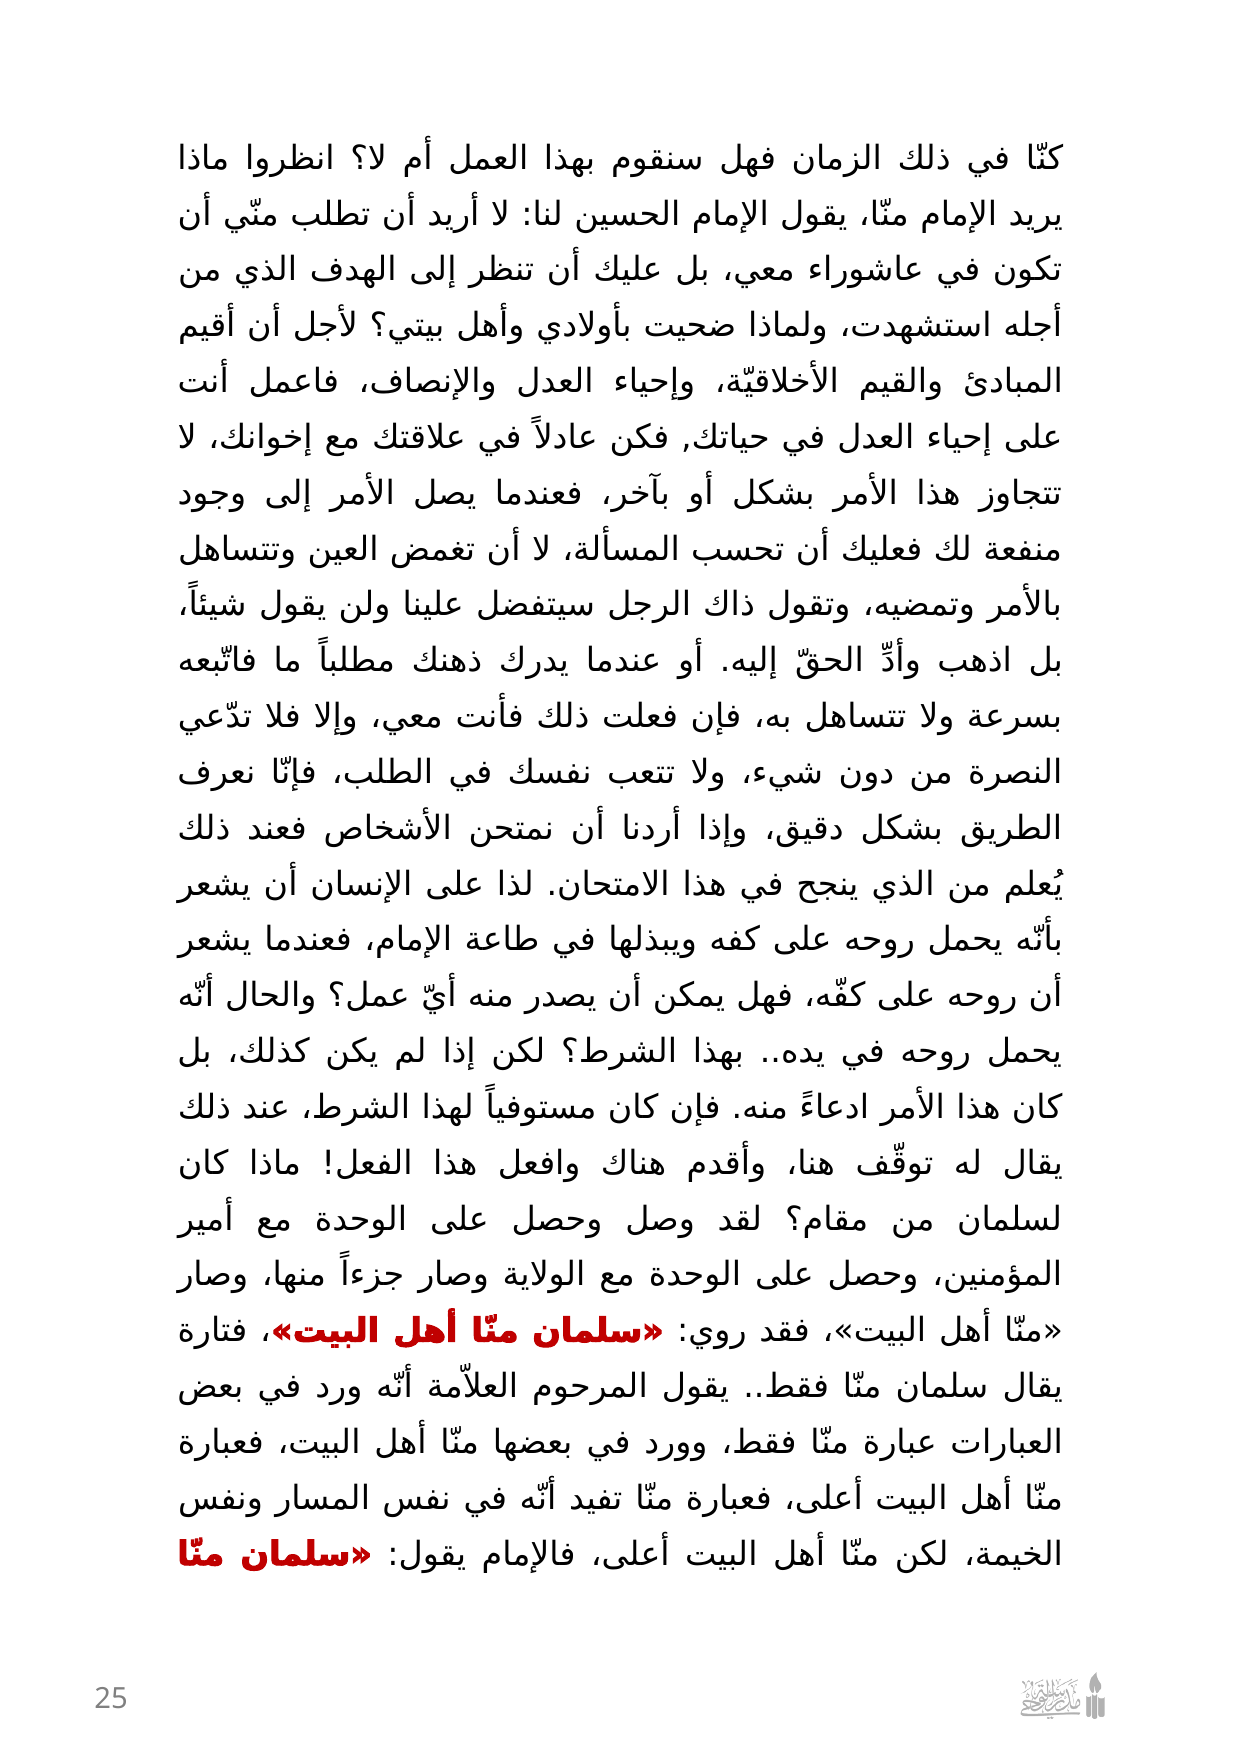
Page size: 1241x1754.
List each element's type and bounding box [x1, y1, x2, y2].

picture [1020, 1672, 1105, 1719]
text [177, 136, 1063, 1587]
